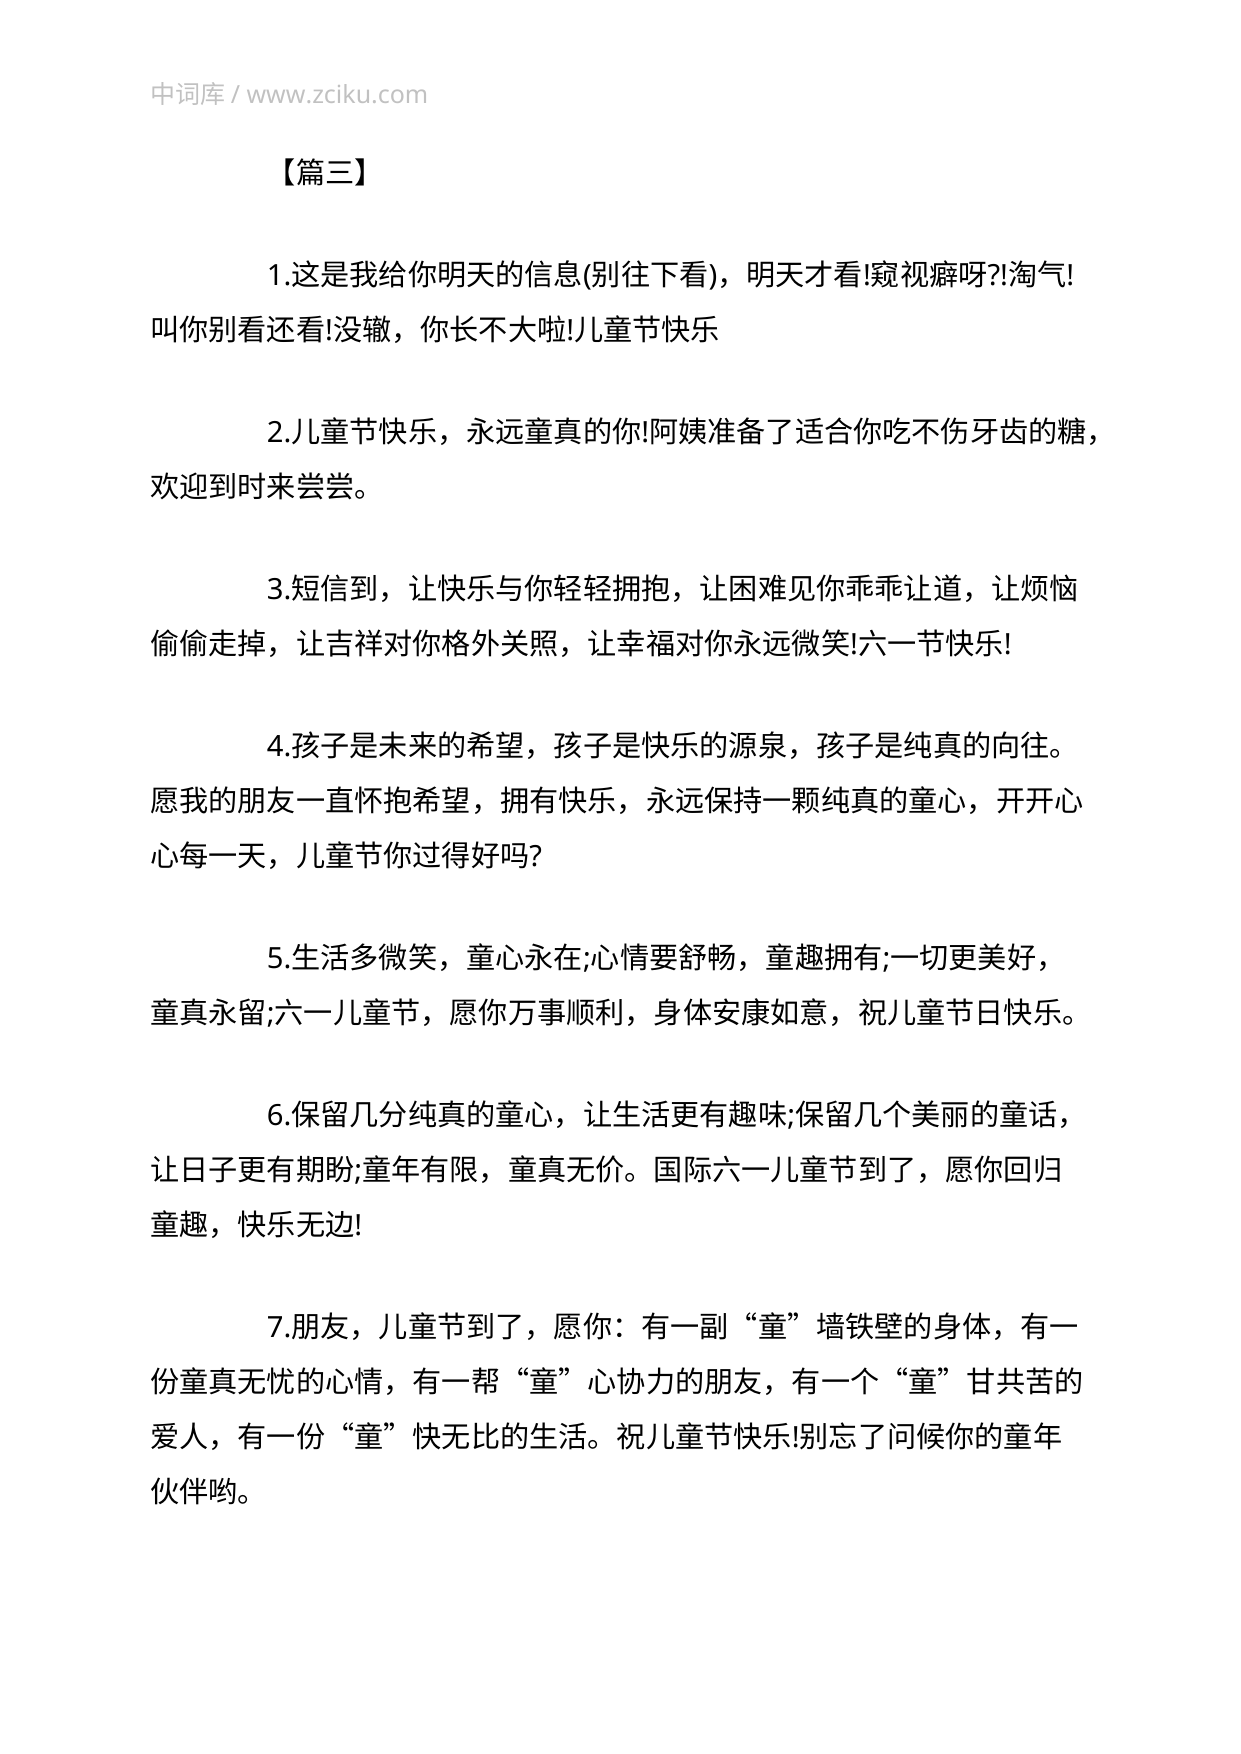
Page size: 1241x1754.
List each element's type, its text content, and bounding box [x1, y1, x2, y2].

text 5.生活多微笑，童心永在;心情要舒畅，童趣拥有;一切更美好，童真永留;六一儿童节，愿你万事顺利，身体安康如意，祝儿童节日快乐。 [150, 934, 1090, 1032]
text 6.保留几分纯真的童心，让生活更有趣味;保留几个美丽的童话，让日子更有期盼;童年有限，童真无价。国际六一儿童节到了，愿你回归童趣，快乐无边! [150, 1091, 1090, 1244]
text 1.这是我给你明天的信息(别往下看)，明天才看!窥视癖呀?!淘气!叫你别看还看!没辙，你长不大啦!儿童节快乐 [150, 252, 1090, 349]
text 7.朋友，儿童节到了，愿你：有一副“童”墙铁壁的身体，有一份童真无忧的心情，有一帮“童”心协力的朋友，有一个“童”甘共苦的爱人，有一份“童”快无比的生活。祝儿童节快乐!别忘了问候你的童年伙伴哟。 [150, 1303, 1090, 1511]
text 【篇三】 [150, 150, 1090, 192]
text 3.短信到，让快乐与你轻轻拥抱，让困难见你乖乖让道，让烦恼偷偷走掉，让吉祥对你格外关照，让幸福对你永远微笑!六一节快乐! [150, 566, 1090, 663]
text 2.儿童节快乐，永远童真的你!阿姨准备了适合你吃不伤牙齿的糖，欢迎到时来尝尝。 [150, 409, 1090, 506]
text 4.孩子是未来的希望，孩子是快乐的源泉，孩子是纯真的向往。愿我的朋友一直怀抱希望，拥有快乐，永远保持一颗纯真的童心，开开心心每一天，儿童节你过得好吗? [150, 722, 1090, 875]
